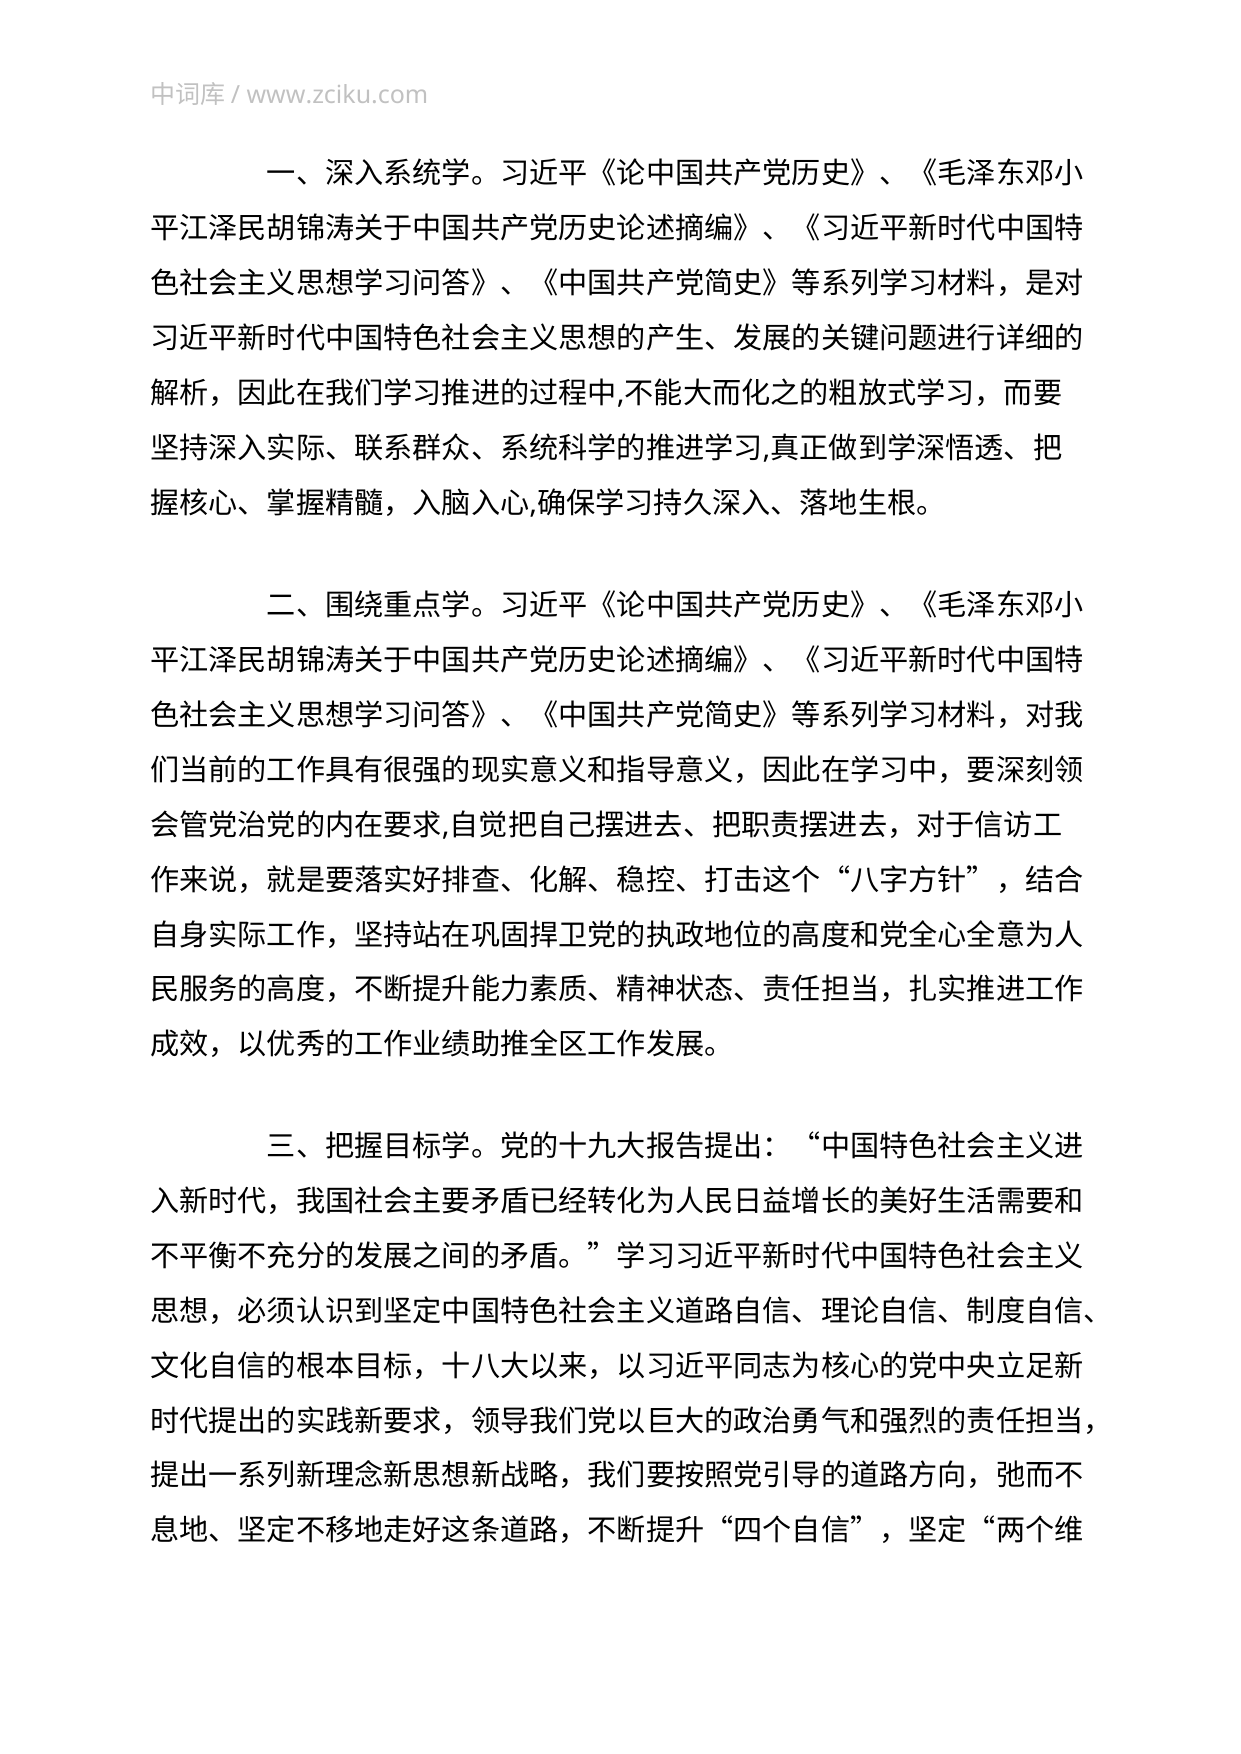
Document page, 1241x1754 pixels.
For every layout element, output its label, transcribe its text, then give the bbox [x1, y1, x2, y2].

text 二、围绕重点学。习近平《论中国共产党历史》、《毛泽东邓小平江泽民胡锦涛关于中国共产党历史论述摘编》、《习近平新时代中国特色社会主义思想学习问答》、《中国共产党简史》等系列学习材料，对我们当前的工作具有很强的现实意义和指导意义，因此在学习中，要深刻领会管党治党的内在要求,自觉把自己摆进去、把职责摆进去，对于信访工作来说，就是要落实好排查、化解、稳控、打击这个“八字方针”，结合自身实际工作，坚持站在巩固捍卫党的执政地位的高度和党全心全意为人民服务的高度，不断提升能力素质、精神状态、责任担当，扎实推进工作成效，以优秀的工作业绩助推全区工作发展。 [150, 582, 1090, 1063]
text 一、深入系统学。习近平《论中国共产党历史》、《毛泽东邓小平江泽民胡锦涛关于中国共产党历史论述摘编》、《习近平新时代中国特色社会主义思想学习问答》、《中国共产党简史》等系列学习材料，是对习近平新时代中国特色社会主义思想的产生、发展的关键问题进行详细的解析，因此在我们学习推进的过程中,不能大而化之的粗放式学习，而要坚持深入实际、联系群众、系统科学的推进学习,真正做到学深悟透、把握核心、掌握精髓，入脑入心,确保学习持久深入、落地生根。 [150, 150, 1090, 522]
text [150, 1123, 1090, 1549]
